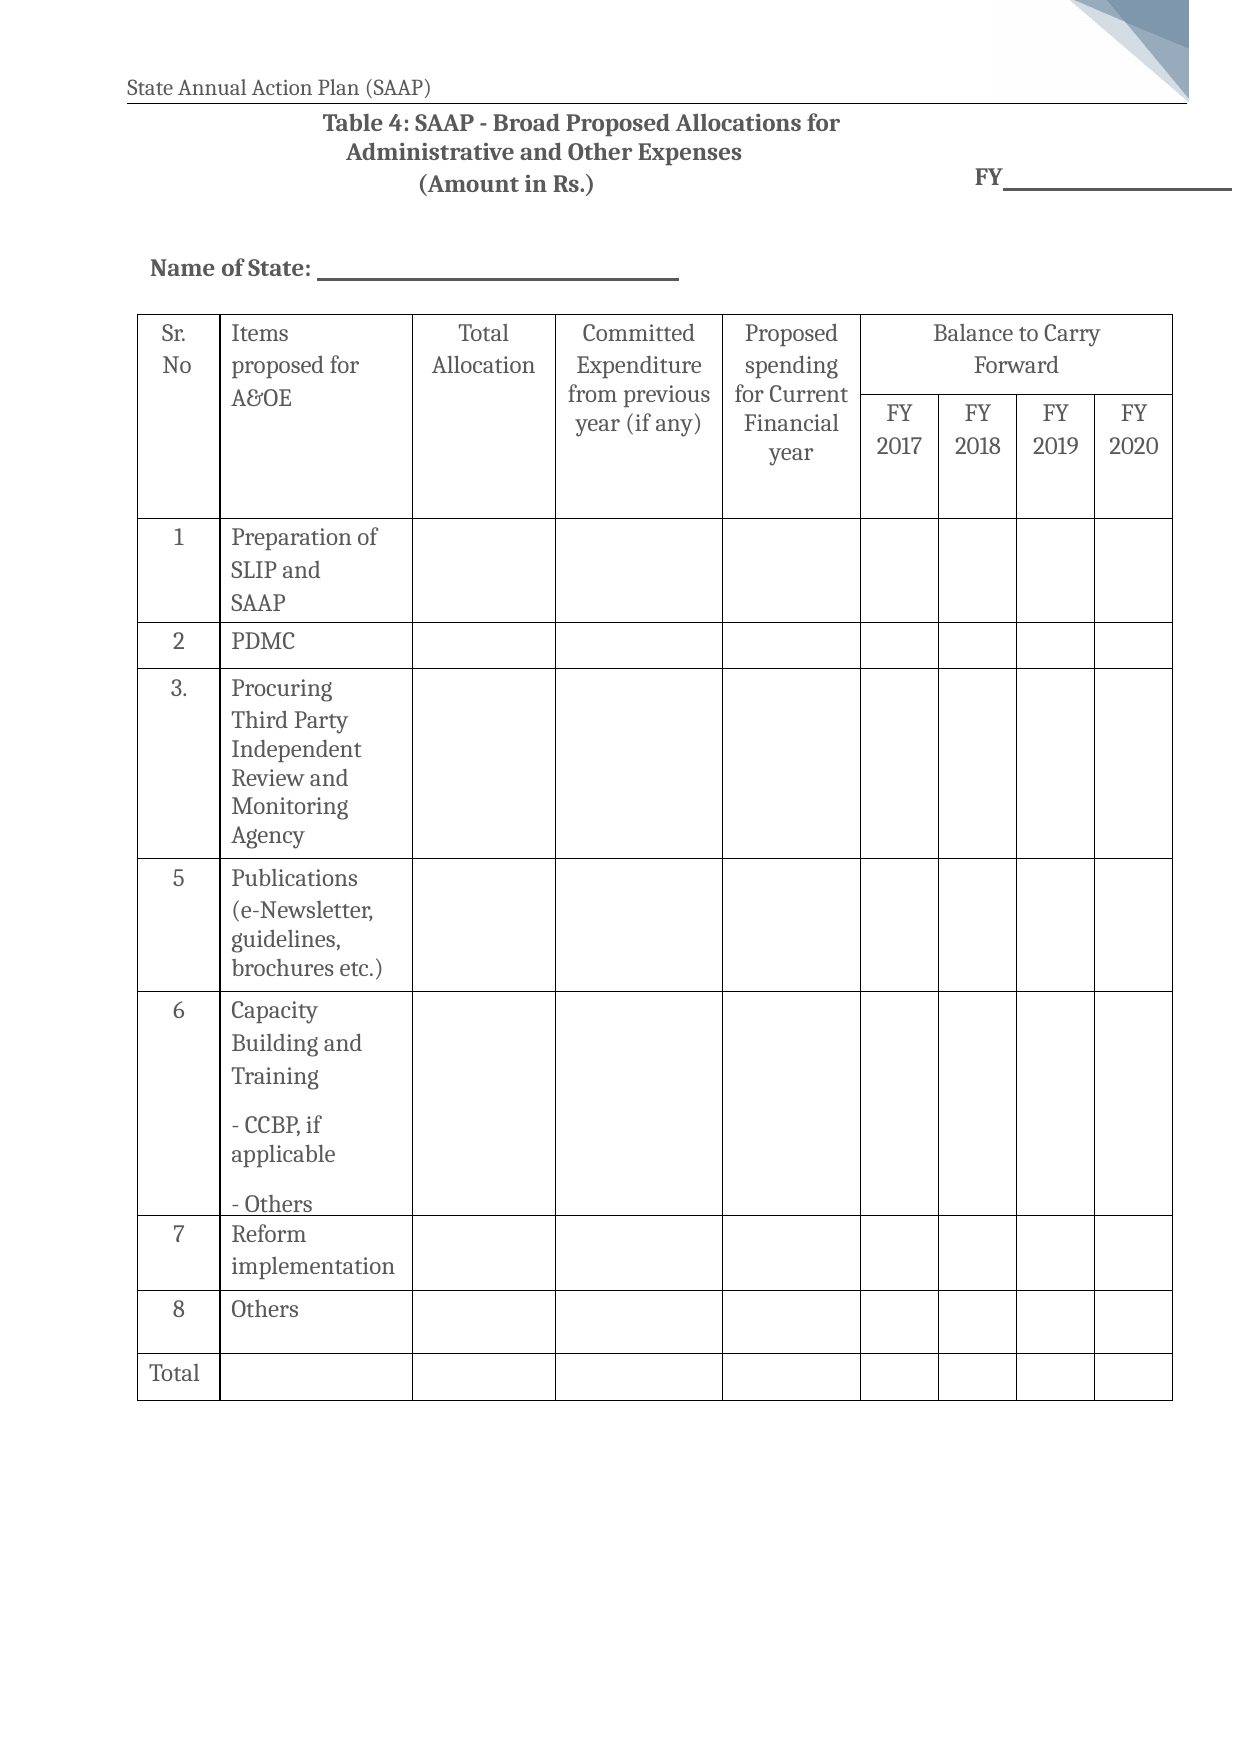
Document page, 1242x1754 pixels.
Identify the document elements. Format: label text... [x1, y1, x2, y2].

table_cell [861, 519, 938, 622]
table_cell [723, 992, 860, 1214]
table_cell Preparation of SLIP and SAAP [221, 519, 412, 622]
table_cell [723, 669, 860, 858]
table_cell [556, 519, 722, 622]
table_cell [939, 1354, 1016, 1400]
table_cell [221, 1354, 412, 1400]
table_cell [556, 992, 722, 1214]
table_cell [1095, 669, 1172, 858]
table_cell [723, 859, 860, 991]
table_cell [861, 859, 938, 991]
table_cell Total [138, 1354, 219, 1400]
table_cell [1017, 1354, 1094, 1400]
table_header Total Allocation [413, 315, 555, 518]
table_cell [556, 623, 722, 668]
table_header Balance to Carry Forward [861, 315, 1172, 394]
table_cell [723, 519, 860, 622]
table_cell 1 [138, 519, 219, 622]
table_cell [1017, 669, 1094, 858]
table_cell [413, 1354, 555, 1400]
table_cell [1095, 859, 1172, 991]
table_cell FY 2018 [939, 395, 1016, 518]
table_cell [556, 669, 722, 858]
table_cell Publications (e-Newsletter, guidelines, brochures etc.) [221, 859, 412, 991]
table_cell [861, 992, 938, 1214]
picture [990, 0, 1189, 102]
table_cell 7 [138, 1216, 219, 1290]
table_header Committed Expenditure from previous year (if any) [556, 315, 722, 518]
text Table 4: SAAP - Broad Proposed Allocations for Administrative and Other Expenses [202, 109, 886, 166]
table_cell [413, 519, 555, 622]
table_cell [1095, 1216, 1172, 1290]
table_cell 3. [138, 669, 219, 858]
table_cell [939, 859, 1016, 991]
table_cell [861, 1216, 938, 1290]
table_cell [939, 992, 1016, 1214]
table_cell [939, 623, 1016, 668]
table_cell 5 [138, 859, 219, 991]
table_cell [556, 1291, 722, 1353]
table_cell [939, 1216, 1016, 1290]
table_header Sr. No [138, 315, 219, 518]
table_cell 2 [138, 623, 219, 668]
table_cell [556, 859, 722, 991]
table_cell [723, 1291, 860, 1353]
table_cell [556, 1354, 722, 1400]
table_cell [861, 1291, 938, 1353]
table_cell [1017, 1216, 1094, 1290]
table_cell [723, 623, 860, 668]
table_cell [556, 1216, 722, 1290]
table_cell [1095, 1354, 1172, 1400]
table_cell [939, 669, 1016, 858]
table_cell [413, 1216, 555, 1290]
table_cell [1095, 1291, 1172, 1353]
table_header Proposed spending for Current Financial year [723, 315, 860, 518]
text (Amount in Rs.) [127, 170, 886, 199]
table_cell FY 2019 [1017, 395, 1094, 518]
table_cell [723, 1216, 860, 1290]
table_cell Reform implementation [221, 1216, 412, 1290]
table_cell [1017, 623, 1094, 668]
table_cell FY 2017 [861, 395, 938, 518]
table_cell Capacity Building and Training - CCBP, if applicable - Others [221, 992, 412, 1214]
table_cell 6 [138, 992, 219, 1214]
table_cell [939, 1291, 1016, 1353]
table_cell 8 [138, 1291, 219, 1353]
table_cell Procuring Third Party Independent Review and Monitoring Agency [221, 669, 412, 858]
table_cell Others [221, 1291, 412, 1353]
table_header Items proposed for A&OE [221, 315, 412, 518]
table_cell [1017, 1291, 1094, 1353]
table_cell [861, 669, 938, 858]
table_cell [413, 992, 555, 1214]
table_cell [861, 1354, 938, 1400]
table_cell [413, 1291, 555, 1353]
table_cell [1095, 519, 1172, 622]
table_cell [1095, 623, 1172, 668]
table_cell [1017, 992, 1094, 1214]
table_cell [939, 519, 1016, 622]
table_cell [861, 623, 938, 668]
text FY [960, 163, 1187, 192]
table_cell [1017, 859, 1094, 991]
table_cell [1095, 992, 1172, 1214]
table_cell [1017, 519, 1094, 622]
table_cell FY 2020 [1095, 395, 1172, 518]
table_cell [413, 859, 555, 991]
table_cell PDMC [221, 623, 412, 668]
table_cell [413, 669, 555, 858]
table_cell [723, 1354, 860, 1400]
table_cell [413, 623, 555, 668]
text Name of State: [150, 254, 892, 282]
